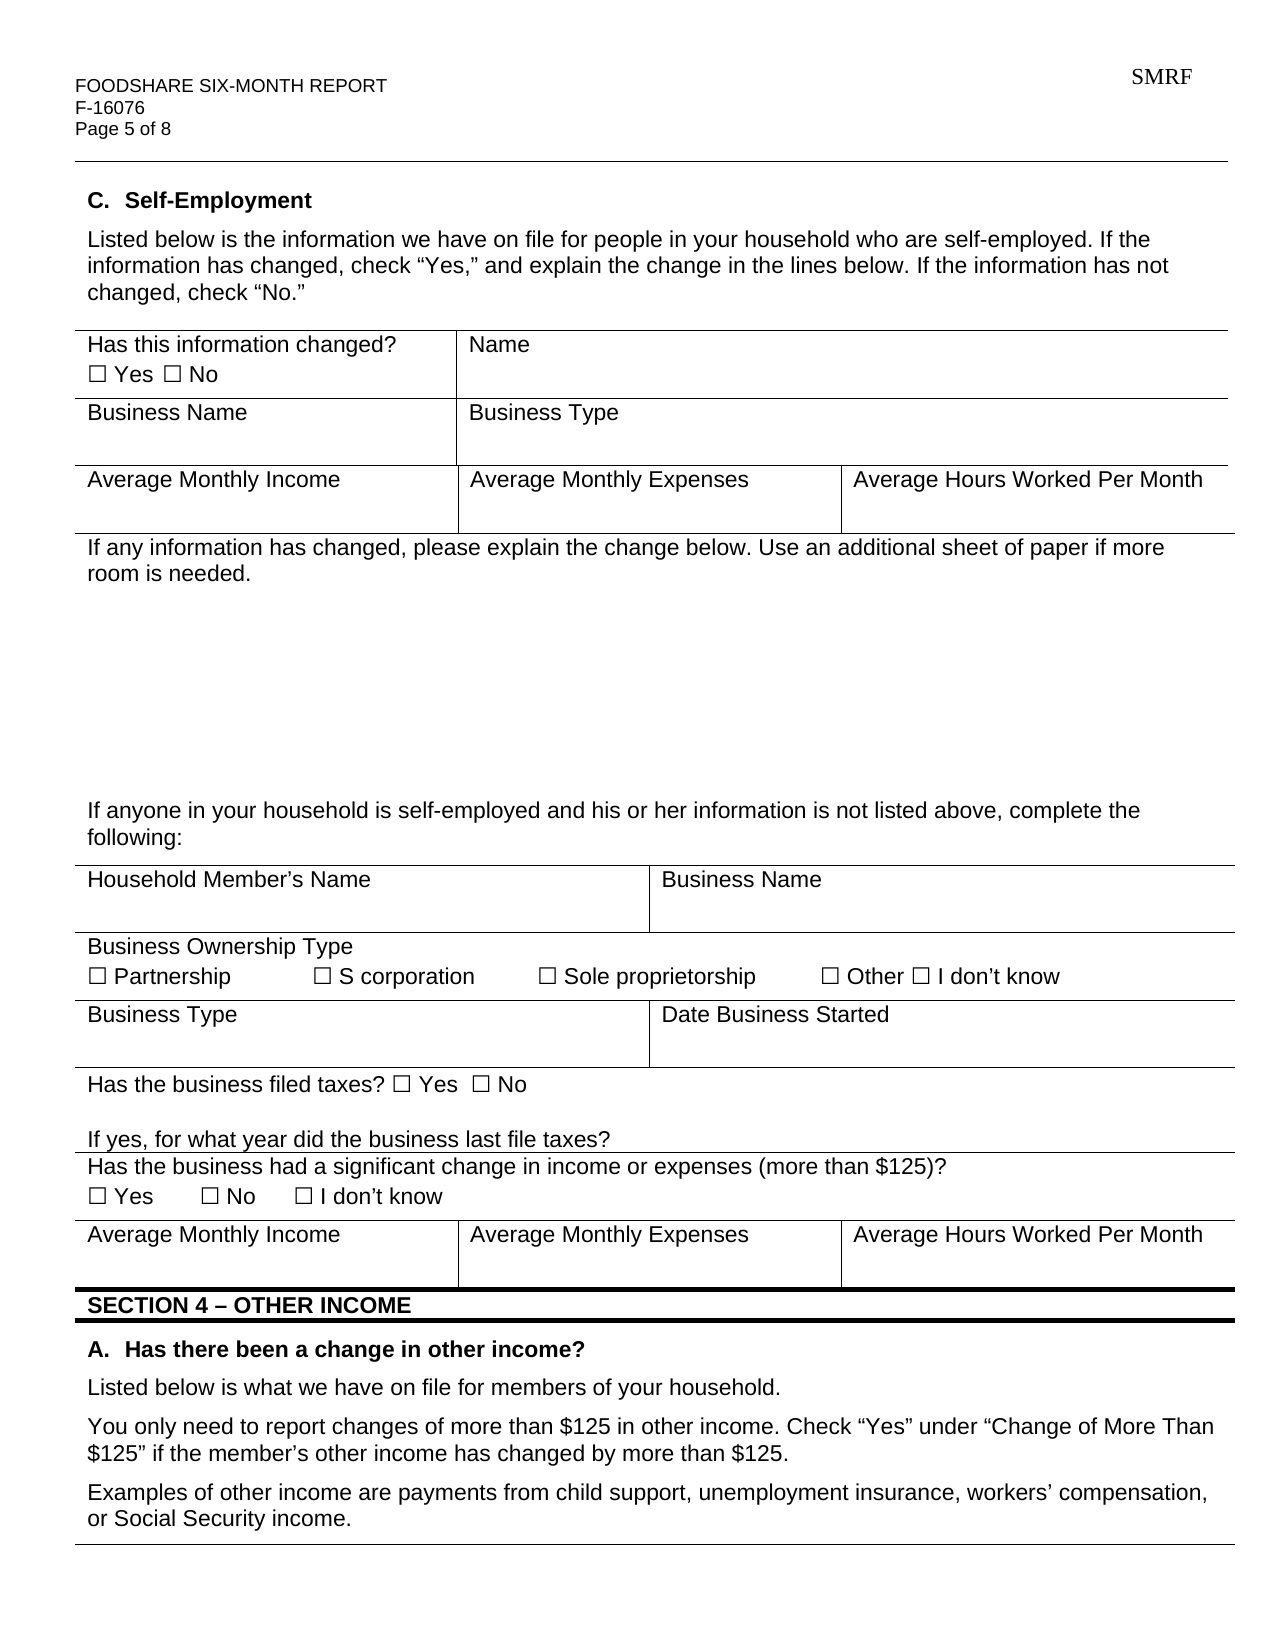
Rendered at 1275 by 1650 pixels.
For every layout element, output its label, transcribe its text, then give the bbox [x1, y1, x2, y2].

table_cell Business Type [457, 399, 1228, 465]
table_cell SECTION 4 – OTHER INCOME [75, 1292, 1235, 1318]
table_cell Has this information changed? Yes No [75, 331, 456, 398]
table_cell Business Ownership Type Partnership S corporation Sole proprietorship Other I don’t know [75, 933, 1235, 1000]
table_cell If any information has changed, please explain the change below. Use an additional sheet of paper if more room is needed. [75, 534, 1235, 797]
table_cell If anyone in your household is self-employed and his or her information is not listed above, complete the following: [75, 797, 1235, 865]
table_cell Average Monthly Expenses [459, 1221, 841, 1287]
table_cell Self-Employment Listed below is the information we have on file for people in your household who are self-employed. If the information has changed, check “Yes,” and explain the change in the lines below. If the information has not changed, check “No.” [75, 162, 1228, 330]
table_cell Has the business had a significant change in income or expenses (more than $125)? Yes No I don’t know [75, 1153, 1235, 1220]
table_cell Business Name [75, 399, 456, 465]
table_cell Average Hours Worked Per Month [842, 466, 1228, 533]
table_cell Name [457, 331, 1228, 398]
table_cell Average Monthly Income [75, 466, 458, 533]
table_cell Household Member’s Name [75, 866, 649, 932]
table_cell Business Name [650, 866, 1235, 932]
table_cell Has the business filed taxes? Yes No If yes, for what year did the business last file taxes? [75, 1068, 1235, 1152]
table_cell Average Monthly Expenses [459, 466, 841, 533]
table_cell Has there been a change in other income? Listed below is what we have on file for members of your household. You only need to report changes of more than $125 in other income. Check “Yes” under “Change of More Than $125” if the member’s other income has changed by more than $125. Examples of other income are payments from child support, unemployment insurance, workers’ compensation, or Social Security income. [75, 1323, 1235, 1544]
table_cell Date Business Started [650, 1001, 1235, 1067]
table_cell Average Hours Worked Per Month [842, 1221, 1235, 1287]
table_cell Average Monthly Income [75, 1221, 458, 1287]
table_cell Business Type [75, 1001, 649, 1067]
